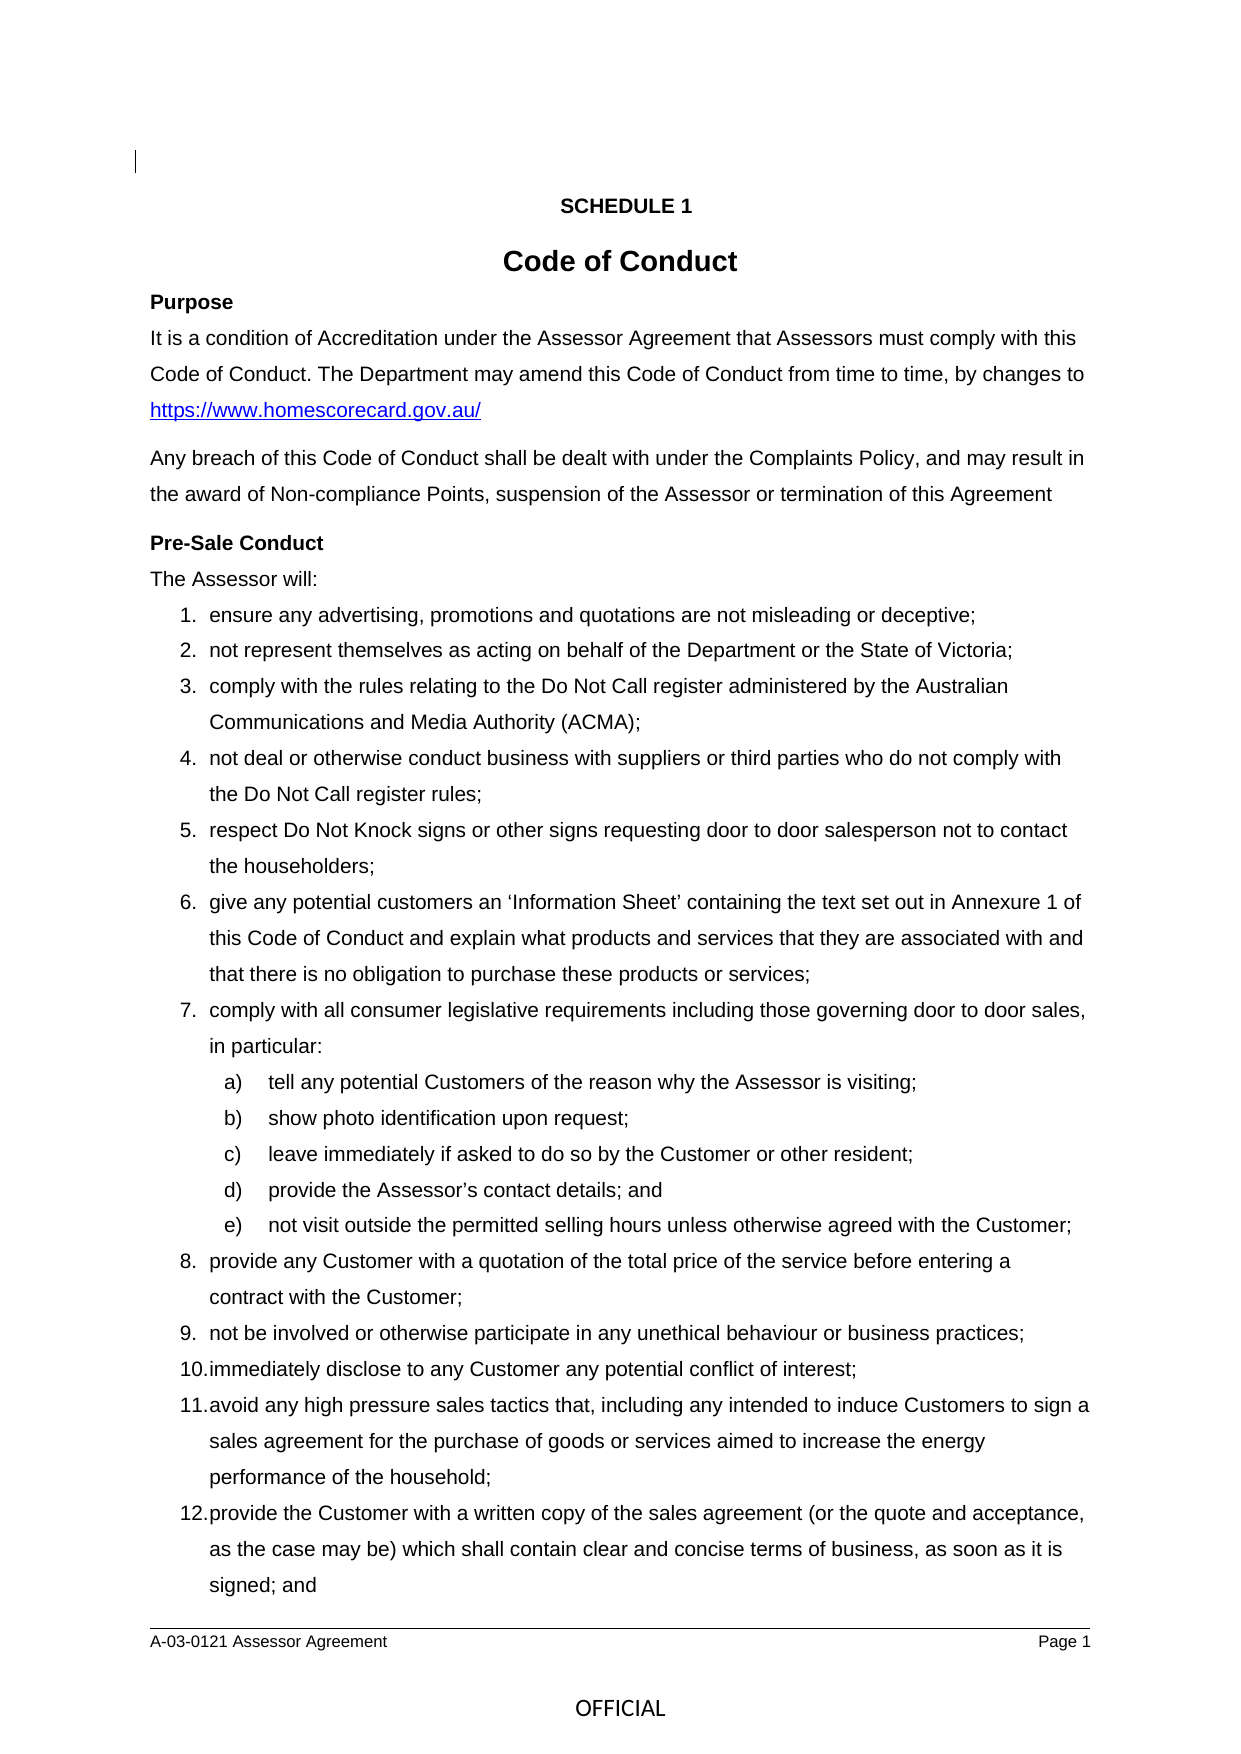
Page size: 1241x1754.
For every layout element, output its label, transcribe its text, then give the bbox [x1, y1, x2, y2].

list avoid any high pressure sales tactics that, including any intended to induce Customers to sign a sales agreement for the purchase of goods or services aimed to increase the energy performance of the household; [179, 1393, 1090, 1489]
list provide the Assessor’s contact details; and [224, 1177, 1090, 1201]
text The Assessor will: [150, 566, 1090, 590]
text Purpose [150, 290, 1090, 314]
list give any potential customers an ‘Information Sheet’ containing the text set out in Annexure 1 of this Code of Conduct and explain what products and services that they are associated with and that there is no obligation to purchase these products or services; [179, 890, 1090, 986]
text Any breach of this Code of Conduct shall be dealt with under the Complaints Policy, and may result in the award of Non-compliance Points, suspension of the Assessor or termination of this Agreement [150, 446, 1090, 506]
text It is a condition of Accreditation under the Assessor Agreement that Assessors must comply with this Code of Conduct. The Department may amend this Code of Conduct from time to time, by changes to https://www.homescorecard.gov.au/ [150, 326, 1090, 422]
list not deal or otherwise conduct business with suppliers or third parties who do not comply with the Do Not Call register rules; [179, 746, 1090, 806]
text Pre-Sale Conduct [150, 531, 1090, 554]
list immediately disclose to any Customer any potential conflict of interest; [179, 1357, 1090, 1381]
list respect Do Not Knock signs or other signs requesting door to door salesperson not to contact the householders; [179, 818, 1090, 878]
list ensure any advertising, promotions and quotations are not misleading or deceptive; [179, 602, 1090, 626]
list provide any Customer with a quotation of the total price of the service before entering a contract with the Customer; [179, 1249, 1090, 1309]
list leave immediately if asked to do so by the Customer or other resident; [224, 1141, 1090, 1165]
list not be involved or otherwise participate in any unethical behaviour or business practices; [179, 1321, 1090, 1345]
list tell any potential Customers of the reason why the Assessor is visiting; [224, 1069, 1090, 1093]
subtitle SCHEDULE 1 [162, 193, 1090, 217]
list comply with all consumer legislative requirements including those governing door to door sales, in particular: [179, 998, 1090, 1058]
list not represent themselves as acting on behalf of the Department or the State of Victoria; [179, 638, 1090, 662]
list show photo identification upon request; [224, 1106, 1090, 1129]
list comply with the rules relating to the Do Not Call register administered by the Australian Communications and Media Authority (ACMA); [179, 674, 1090, 734]
list not visit outside the permitted selling hours unless otherwise agreed with the Customer; [224, 1213, 1090, 1237]
text Code of Conduct [150, 244, 1090, 277]
list provide the Customer with a written copy of the sales agreement (or the quote and acceptance, as the case may be) which shall contain clear and concise terms of business, as soon as it is signed; and [179, 1501, 1090, 1597]
